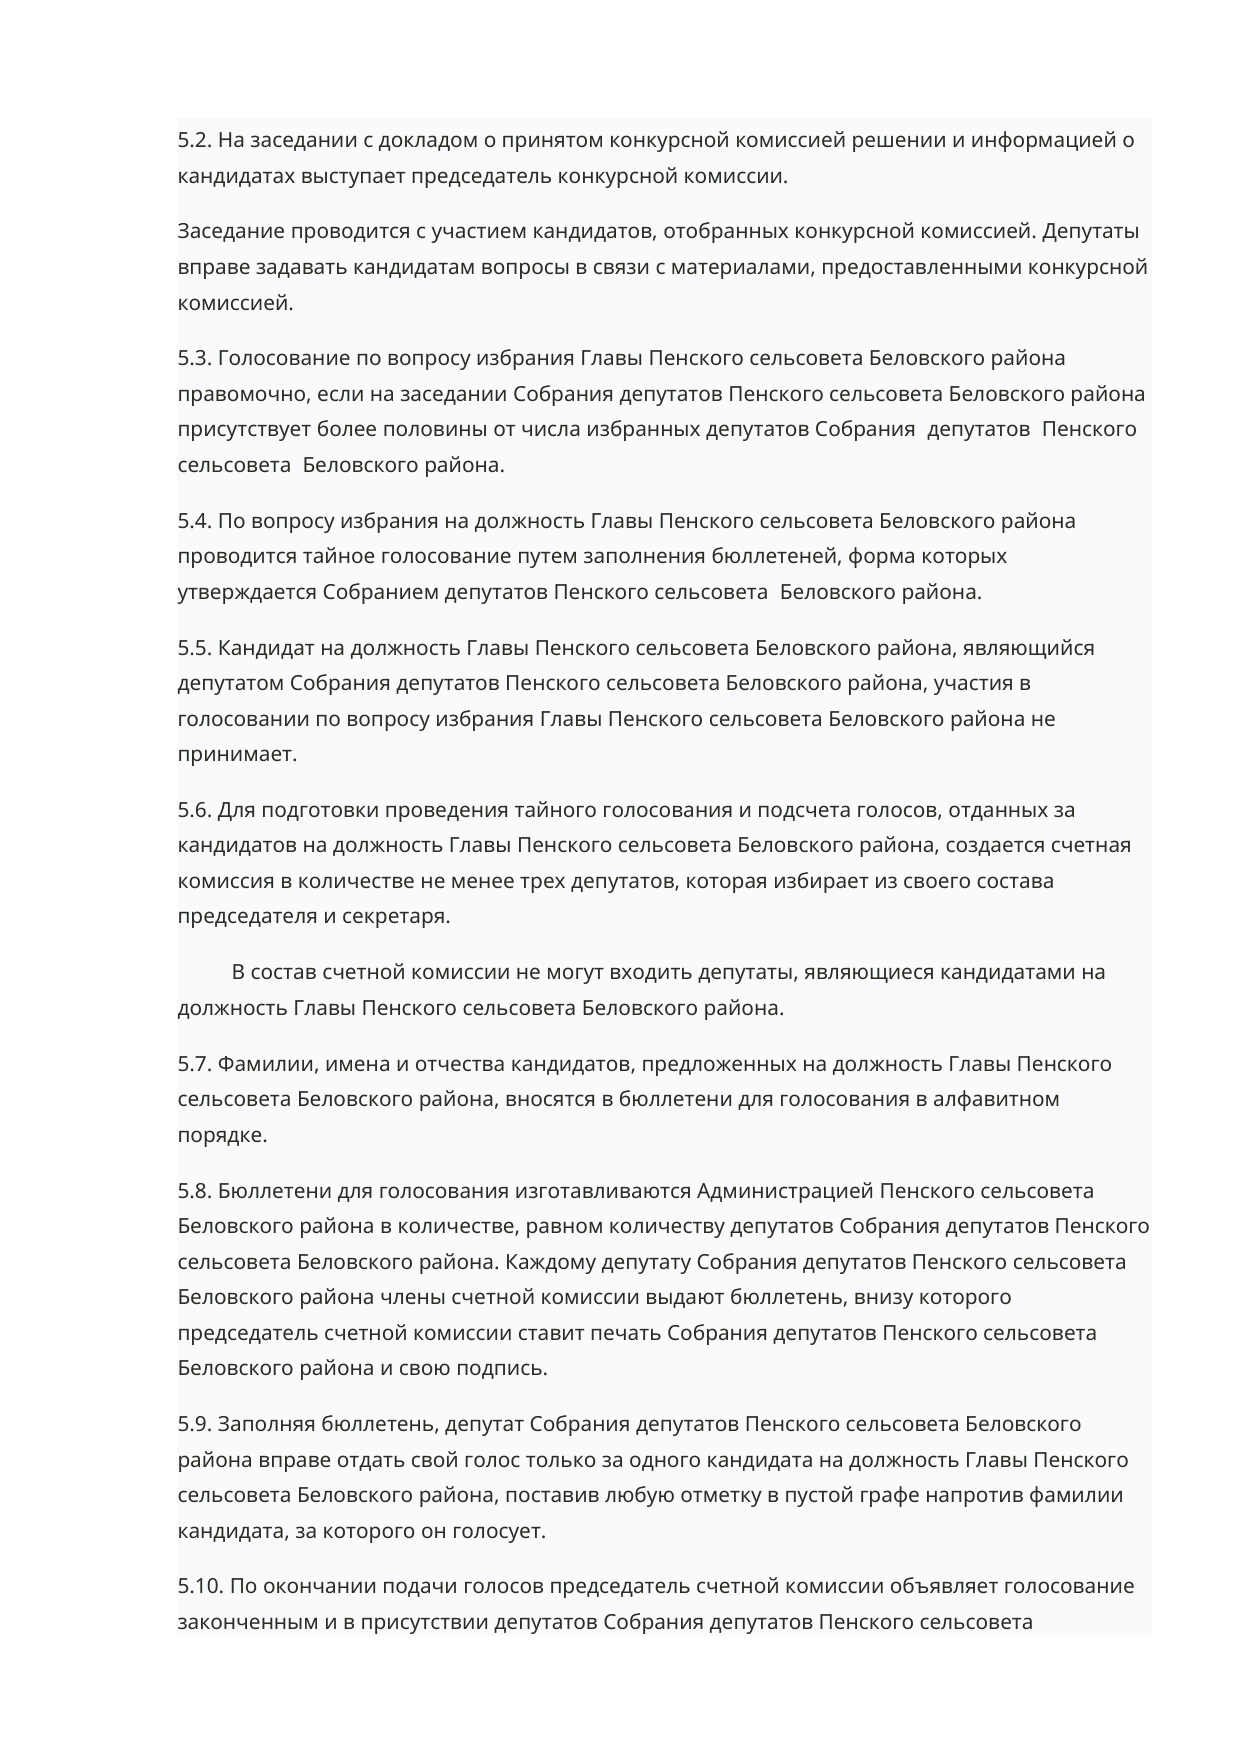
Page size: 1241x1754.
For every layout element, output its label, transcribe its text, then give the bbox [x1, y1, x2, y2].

text В состав счетной комиссии не могут входить депутаты, являющиеся кандидатами на должность Главы Пенского сельсовета Беловского района. [177, 950, 1152, 1021]
text 5.9. Заполняя бюллетень, депутат Собрания депутатов Пенского сельсовета Беловского района вправе отдать свой голос только за одного кандидата на должность Главы Пенского сельсовета Беловского района, поставив любую отметку в пустой графе напротив фамилии кандидата, за которого он голосует. [177, 1402, 1152, 1544]
text 5.2. На заседании с докладом о принятом конкурсной комиссией решении и информацией о кандидатах выступает председатель конкурсной комиссии. [177, 118, 1152, 189]
text 5.5. Кандидат на должность Главы Пенского сельсовета Беловского района, являющийся депутатом Собрания депутатов Пенского сельсовета Беловского района, участия в голосовании по вопросу избрания Главы Пенского сельсовета Беловского района не принимает. [177, 626, 1152, 768]
text Заседание проводится с участием кандидатов, отобранных конкурсной комиссией. Депутаты вправе задавать кандидатам вопросы в связи с материалами, предоставленными конкурсной комиссией. [177, 209, 1152, 316]
text 5.6. Для подготовки проведения тайного голосования и подсчета голосов, отданных за кандидатов на должность Главы Пенского сельсовета Беловского района, создается счетная комиссия в количестве не менее трех депутатов, которая избирает из своего состава председателя и секретаря. [177, 788, 1152, 930]
text 5.8. Бюллетени для голосования изготавливаются Администрацией Пенского сельсовета Беловского района в количестве, равном количеству депутатов Собрания депутатов Пенского сельсовета Беловского района. Каждому депутату Собрания депутатов Пенского сельсовета Беловского района члены счетной комиссии выдают бюллетень, внизу которого председатель счетной комиссии ставит печать Собрания депутатов Пенского сельсовета Беловского района и свою подпись. [177, 1169, 1152, 1382]
text 5.4. По вопросу избрания на должность Главы Пенского сельсовета Беловского района проводится тайное голосование путем заполнения бюллетеней, форма которых утверждается Собранием депутатов Пенского сельсовета Беловского района. [177, 499, 1152, 605]
text 5.7. Фамилии, имена и отчества кандидатов, предложенных на должность Главы Пенского сельсовета Беловского района, вносятся в бюллетени для голосования в алфавитном порядке. [177, 1042, 1152, 1148]
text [177, 1564, 1152, 1636]
text 5.3. Голосование по вопросу избрания Главы Пенского сельсовета Беловского района правомочно, если на заседании Собрания депутатов Пенского сельсовета Беловского района присутствует более половины от числа избранных депутатов Собрания депутатов Пенского сельсовета Беловского района. [177, 336, 1152, 478]
